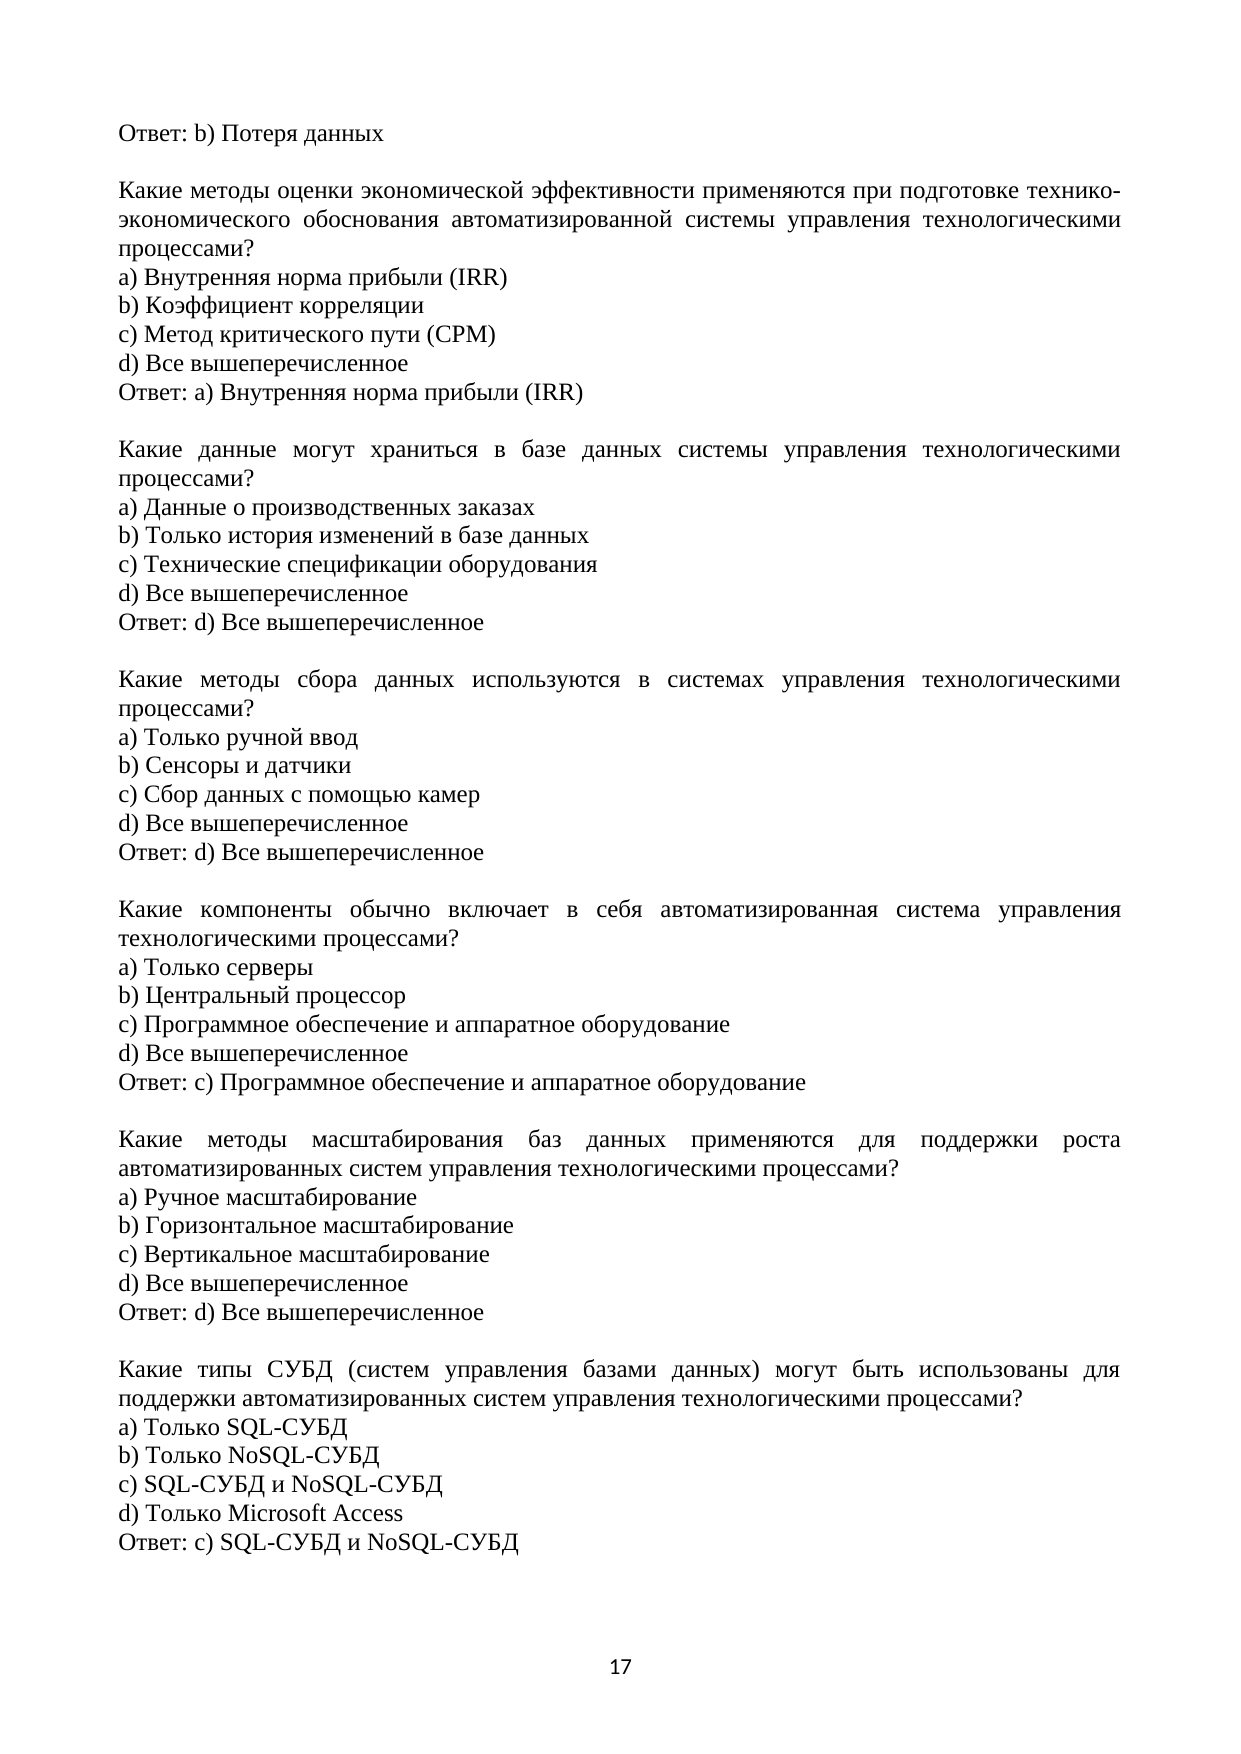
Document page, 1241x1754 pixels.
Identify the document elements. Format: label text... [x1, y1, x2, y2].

text c) Сбор данных с помощью камер [118, 779, 1122, 808]
text Ответ: c) Программное обеспечение и аппаратное оборудование [118, 1067, 1122, 1096]
text d) Все вышеперечисленное [118, 348, 1122, 377]
text Ответ: c) SQL-СУБД и NoSQL-СУБД [118, 1527, 1122, 1556]
text d) Все вышеперечисленное [118, 808, 1122, 837]
text Ответ: d) Все вышеперечисленное [118, 607, 1122, 636]
text c) Программное обеспечение и аппаратное оборудование [118, 1009, 1122, 1038]
text a) Только серверы [118, 952, 1122, 981]
text d) Только Microsoft Access [118, 1498, 1122, 1527]
text b) Горизонтальное масштабирование [118, 1211, 1122, 1239]
text b) Центральный процессор [118, 981, 1122, 1009]
text d) Все вышеперечисленное [118, 578, 1122, 607]
text d) Все вышеперечисленное [118, 1268, 1122, 1297]
text a) Только ручной ввод [118, 722, 1122, 751]
text Ответ: a) Внутренняя норма прибыли (IRR) [118, 377, 1122, 406]
text Какие компоненты обычно включает в себя автоматизированная система управления технологическими процессами? [118, 894, 1122, 952]
text Ответ: d) Все вышеперечисленное [118, 837, 1122, 866]
text Какие типы СУБД (систем управления базами данных) могут быть использованы для поддержки автоматизированных систем управления технологическими процессами? [118, 1354, 1122, 1412]
text b) Только история изменений в базе данных [118, 521, 1122, 549]
text a) Ручное масштабирование [118, 1182, 1122, 1211]
text Какие методы масштабирования баз данных применяются для поддержки роста автоматизированных систем управления технологическими процессами? [118, 1124, 1122, 1182]
text Какие методы сбора данных используются в системах управления технологическими процессами? [118, 664, 1122, 722]
text b) Только NoSQL-СУБД [118, 1441, 1122, 1469]
text c) Технические спецификации оборудования [118, 549, 1122, 578]
text Ответ: b) Потеря данных [118, 118, 1122, 147]
text c) Вертикальное масштабирование [118, 1239, 1122, 1268]
text c) Метод критического пути (CPM) [118, 319, 1122, 348]
text Какие данные могут храниться в базе данных системы управления технологическими процессами? [118, 434, 1122, 492]
text b) Коэффициент корреляции [118, 291, 1122, 319]
text Какие методы оценки экономической эффективности применяются при подготовке технико-экономического обоснования автоматизированной системы управления технологическими процессами? [118, 176, 1122, 262]
text b) Сенсоры и датчики [118, 751, 1122, 779]
text Ответ: d) Все вышеперечисленное [118, 1297, 1122, 1326]
text a) Только SQL-СУБД [118, 1412, 1122, 1441]
text a) Данные о производственных заказах [118, 492, 1122, 521]
text c) SQL-СУБД и NoSQL-СУБД [118, 1469, 1122, 1498]
text a) Внутренняя норма прибыли (IRR) [118, 262, 1122, 291]
text d) Все вышеперечисленное [118, 1038, 1122, 1067]
